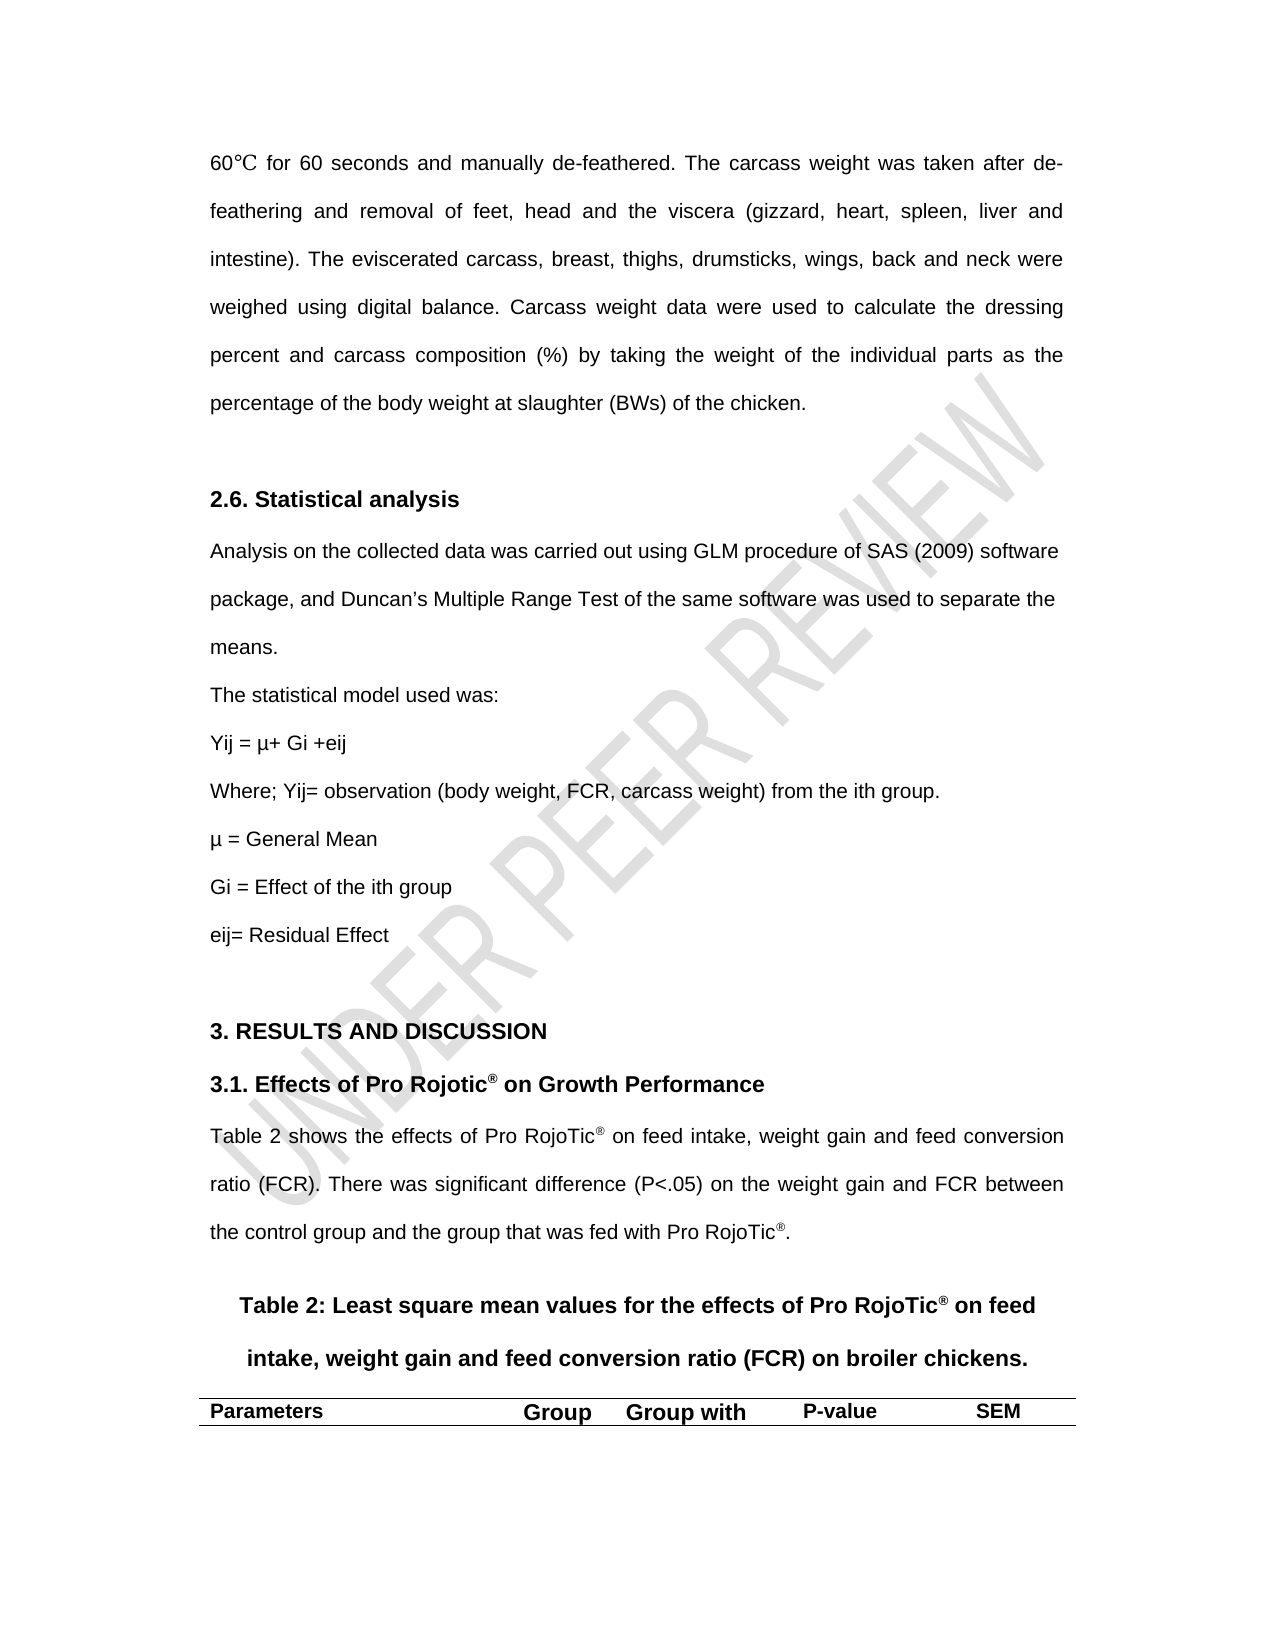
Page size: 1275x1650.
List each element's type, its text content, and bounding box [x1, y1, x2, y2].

table_cell Parameters [199, 1399, 502, 1425]
text Gi = Effect of the ith group [210, 874, 1065, 898]
text Analysis on the collected data was carried out using GLM procedure of SAS (2009) software package, and Duncan’s Multiple Range Test of the same software was used to separate the means. [210, 539, 1065, 659]
text Where; Yij= observation (body weight, FCR, carcass weight) from the ith group. [210, 779, 1065, 803]
table_header Table 2: Least square mean values for the effects of Pro RojoTic® on feed intake, weight gain and feed conversion ratio (FCR) on broiler chickens. [199, 1293, 1076, 1398]
table_cell SEM [920, 1399, 1076, 1425]
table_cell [613, 1399, 759, 1425]
text Table 2 shows the effects of Pro RojoTic® on feed intake, weight gain and feed conversion ratio (FCR). There was significant difference (P<.05) on the weight gain and FCR between the control group and the group that was fed with Pro RojoTic®. [210, 1124, 1065, 1243]
text µ = General Mean [210, 827, 1065, 851]
text 3.1. Effects of Pro Rojotic® on Growth Performance [210, 1071, 1065, 1097]
text 2.6. Statistical analysis [210, 486, 1065, 513]
table_cell P-value [760, 1399, 920, 1425]
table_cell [502, 1399, 613, 1425]
text Yij = µ+ Gi +eij [210, 731, 1065, 755]
text 3. results and discussion [210, 1018, 1065, 1045]
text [210, 150, 1065, 414]
text The statistical model used was: [210, 683, 1065, 707]
text eij= Residual Effect [210, 922, 1065, 946]
